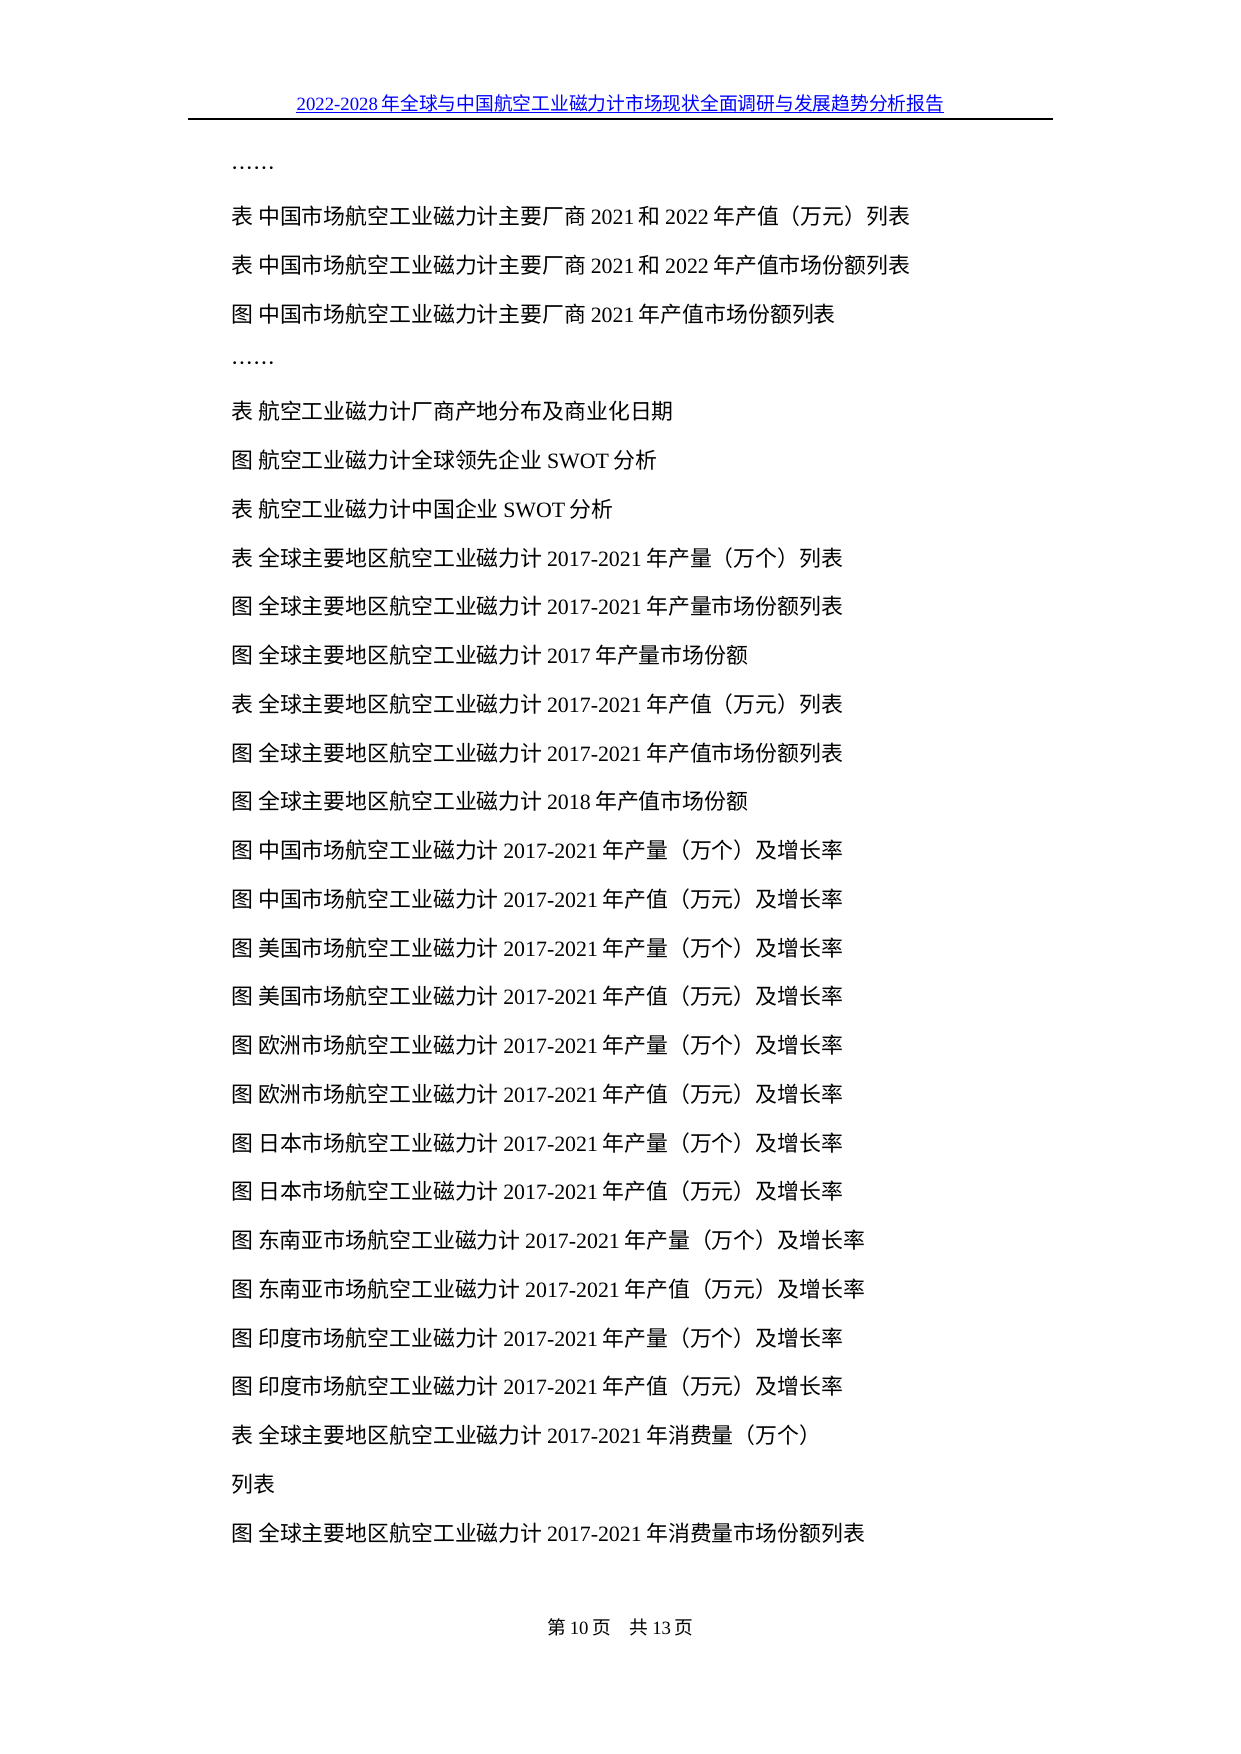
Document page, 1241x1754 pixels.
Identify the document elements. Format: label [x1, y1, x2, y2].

text [187, 150, 1053, 1548]
